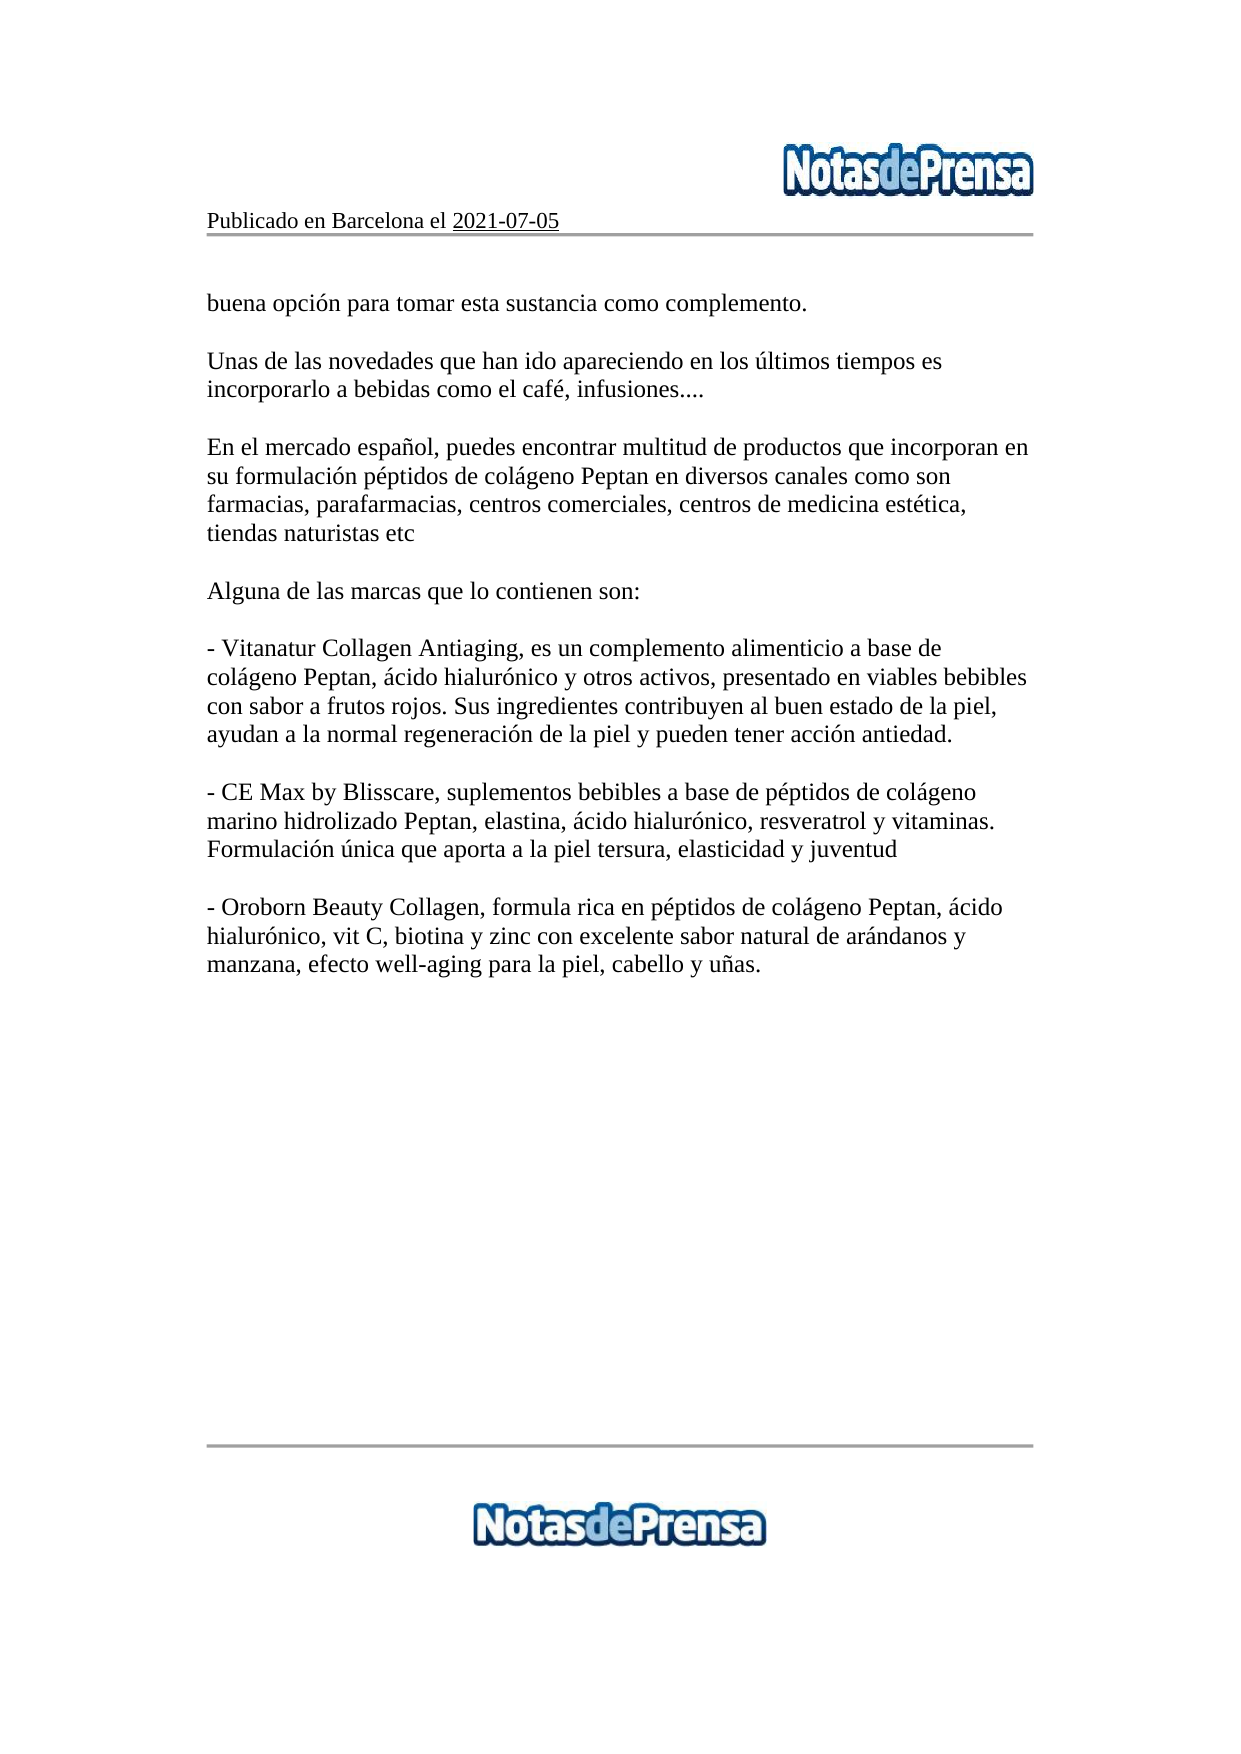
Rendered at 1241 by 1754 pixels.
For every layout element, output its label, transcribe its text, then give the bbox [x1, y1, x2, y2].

picture [783, 142, 1034, 199]
picture [473, 1501, 767, 1548]
